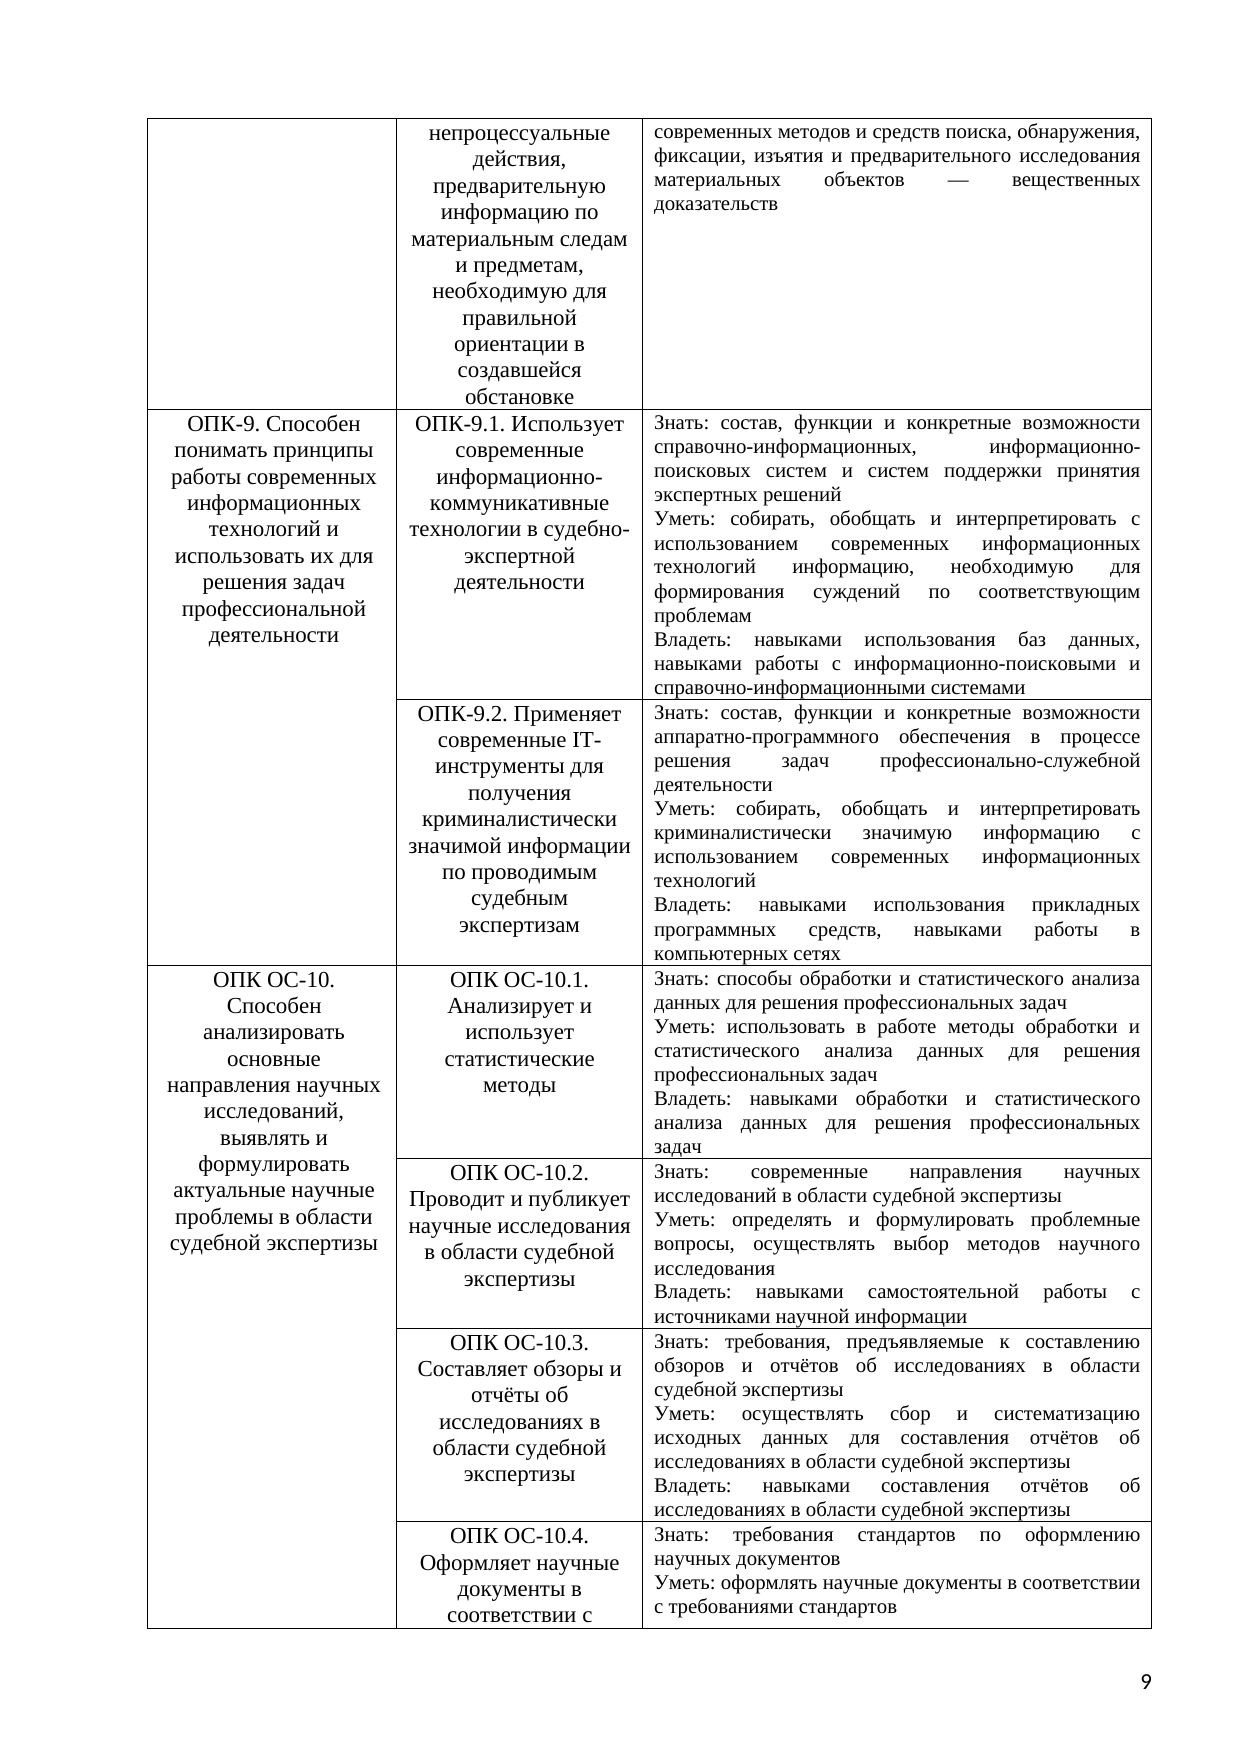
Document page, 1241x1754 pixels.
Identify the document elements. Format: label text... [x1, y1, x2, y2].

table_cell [643, 1522, 1151, 1628]
table_cell ОПК-9. Способен понимать принципы работы современных информационных технологий и использовать их для решения задач профессиональной деятельности [148, 410, 396, 964]
table_cell ОПК ОС-10. Способен анализировать основные направления научных исследований, выявлять и формулировать актуальные научные проблемы в области судебной экспертизы [148, 966, 396, 1628]
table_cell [643, 119, 1151, 409]
table_cell ОПК-9.1. Использует современные информационно-коммуникативные технологии в судебно-экспертной деятельности [397, 410, 642, 699]
table_cell ОПК ОС-10.1. Анализирует и использует статистические методы [397, 966, 642, 1158]
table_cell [397, 119, 642, 409]
table_cell Знать: состав, функции и конкретные возможности справочно-информационных, информационно-поисковых систем и систем поддержки принятия экспертных решений Уметь: собирать, обобщать и интерпретировать с использованием современных информационных технологий информацию, необходимую для формирования суждений по соответствующим проблемам Владеть: навыками использования баз данных, навыками работы с информационно-поисковыми и справочно-информационными системами [643, 410, 1151, 699]
table_cell Знать: способы обработки и статистического анализа данных для решения профессиональных задач Уметь: использовать в работе методы обработки и статистического анализа данных для решения профессиональных задач Владеть: навыками обработки и статистического анализа данных для решения профессиональных задач [643, 966, 1151, 1158]
table_cell ОПК-9.2. Применяет современные IT-инструменты для получения криминалистически значимой информации по проводимым судебным экспертизам [397, 700, 642, 964]
table_cell ОПК ОС-10.2. Проводит и публикует научные исследования в области судебной экспертизы [397, 1159, 642, 1328]
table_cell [397, 1522, 642, 1628]
table_cell Знать: состав, функции и конкретные возможности аппаратно-программного обеспечения в процессе решения задач профессионально-служебной деятельности Уметь: собирать, обобщать и интерпретировать криминалистически значимую информацию с использованием современных информационных технологий Владеть: навыками использования прикладных программных средств, навыками работы в компьютерных сетях [643, 700, 1151, 964]
table_cell Знать: требования, предъявляемые к составлению обзоров и отчётов об исследованиях в области судебной экспертизы Уметь: осуществлять сбор и систематизацию исходных данных для составления отчётов об исследованиях в области судебной экспертизы Владеть: навыками составления отчётов об исследованиях в области судебной экспертизы [643, 1329, 1151, 1521]
table_cell Знать: современные направления научных исследований в области судебной экспертизы Уметь: определять и формулировать проблемные вопросы, осуществлять выбор методов научного исследования Владеть: навыками самостоятельной работы с источниками научной информации [643, 1159, 1151, 1328]
table_cell ОПК ОС-10.3. Составляет обзоры и отчёты об исследованиях в области судебной экспертизы [397, 1329, 642, 1521]
